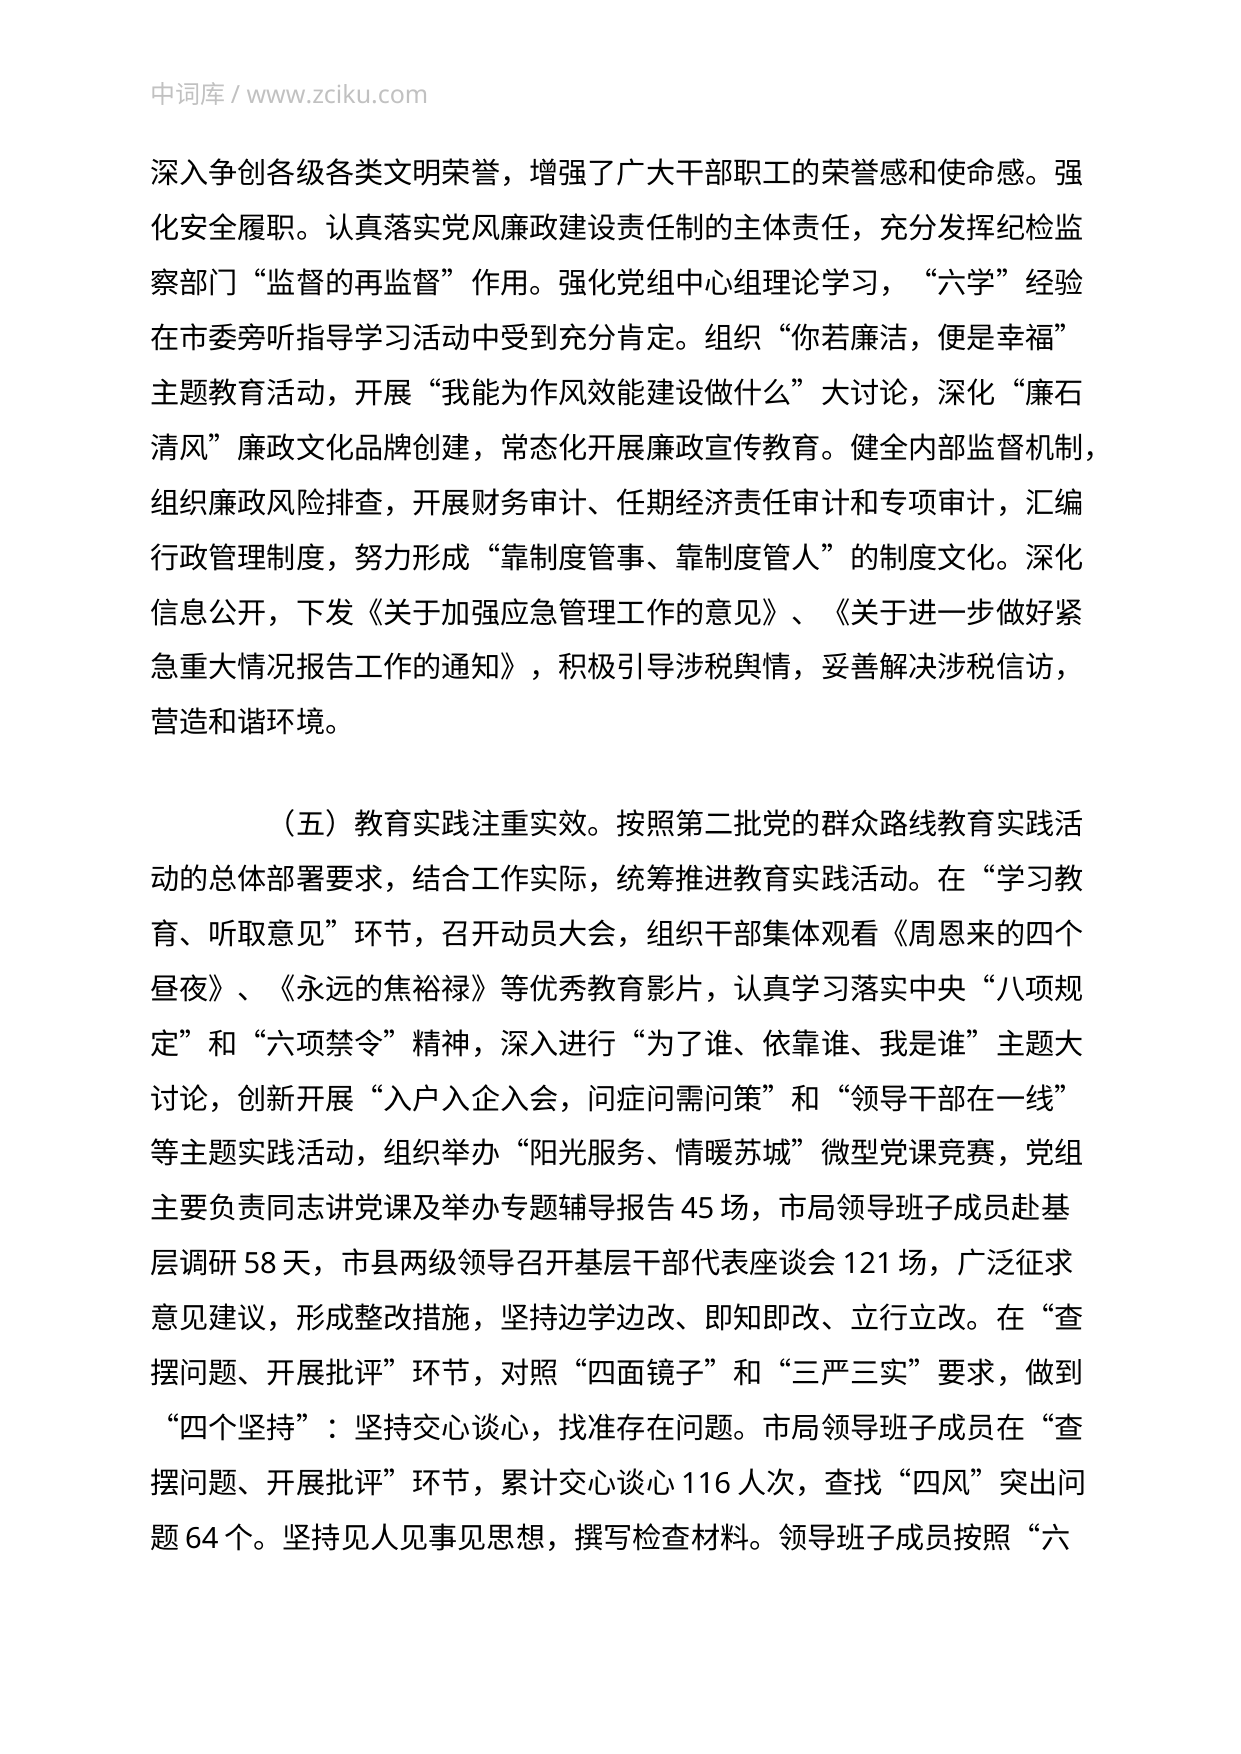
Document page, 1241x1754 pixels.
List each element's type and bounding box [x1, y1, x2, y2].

text [150, 801, 1090, 1557]
text [150, 150, 1090, 741]
